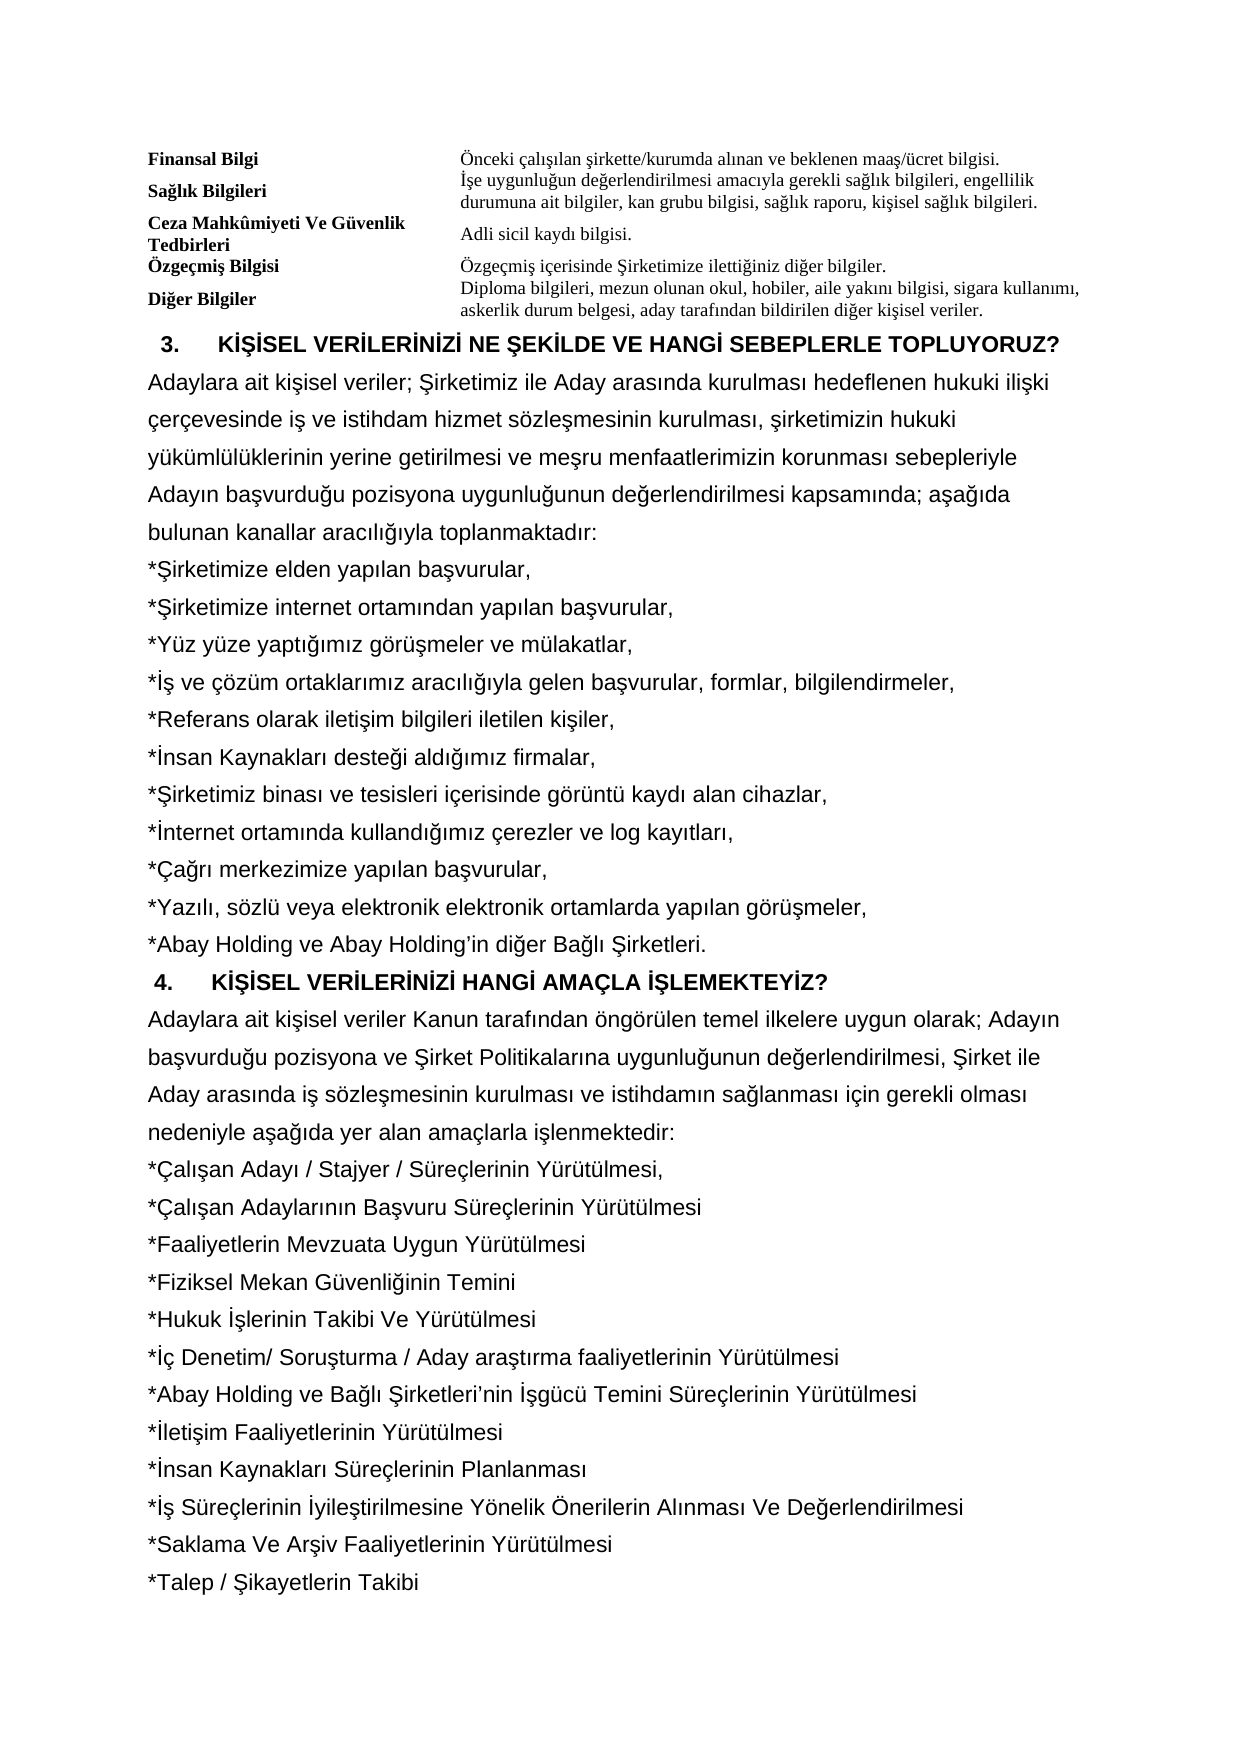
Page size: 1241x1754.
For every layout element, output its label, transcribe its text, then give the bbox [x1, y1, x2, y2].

text Adaylara ait kişisel veriler Kanun tarafından öngörülen temel ilkelere uygun olarak; Adayın başvurduğu pozisyona ve Şirket Politikalarına uygunluğunun değerlendirilmesi, Şirket ile Aday arasında iş sözleşmesinin kurulması ve istihdamın sağlanması için gerekli olması nedeniyle aşağıda yer alan amaçlarla işlenmektedir: [148, 995, 1093, 1145]
table_cell Özgeçmiş Bilgisi [148, 255, 460, 277]
text 3. KİŞİSEL VERİLERİNİZİ NE ŞEKİLDE VE HANGİ SEBEPLERLE TOPLUYORUZ? [148, 320, 1093, 358]
table_cell Sağlık Bilgileri [148, 169, 460, 212]
table_cell Önceki çalışılan şirkette/kurumda alınan ve beklenen maaş/ücret bilgisi. [460, 148, 1093, 169]
text Adaylara ait kişisel veriler; Şirketimiz ile Aday arasında kurulması hedeflenen hukuki ilişki çerçevesinde iş ve istihdam hizmet sözleşmesinin kurulması, şirketimizin hukuki yükümlülüklerinin yerine getirilmesi ve meşru menfaatlerimizin korunması sebepleriyle Adayın başvurduğu pozisyona uygunluğunun değerlendirilmesi kapsamında; aşağıda bulunan kanallar aracılığıyla toplanmaktadır: [148, 358, 1093, 545]
table_cell Diğer Bilgiler [148, 277, 460, 320]
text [148, 1145, 1093, 1595]
text *Şirketimize elden yapılan başvurular, *Şirketimize internet ortamından yapılan başvurular, *Yüz yüze yaptığımız görüşmeler ve mülakatlar, *İş ve çözüm ortaklarımız aracılığıyla gelen başvurular, formlar, bilgilendirmeler, *Referans olarak iletişim bilgileri iletilen kişiler, *İnsan Kaynakları desteği aldığımız firmalar, *Şirketimiz binası ve tesisleri içerisinde görüntü kaydı alan cihazlar, *İnternet ortamında kullandığımız çerezler ve log kayıtları, *Çağrı merkezimize yapılan başvurular, *Yazılı, sözlü veya elektronik elektronik ortamlarda yapılan görüşmeler, *Abay Holding ve Abay Holding’in diğer Bağlı Şirketleri. [148, 545, 1093, 958]
table_cell Finansal Bilgi [148, 148, 460, 169]
table_cell Adli sicil kaydı bilgisi. [460, 212, 1093, 255]
table_cell Özgeçmiş içerisinde Şirketimize ilettiğiniz diğer bilgiler. [460, 255, 1093, 277]
table_cell Ceza Mahkûmiyeti Ve Güvenlik Tedbirleri [148, 212, 460, 255]
table_cell İşe uygunluğun değerlendirilmesi amacıyla gerekli sağlık bilgileri, engellilik durumuna ait bilgiler, kan grubu bilgisi, sağlık raporu, kişisel sağlık bilgileri. [460, 169, 1093, 212]
text 4. KİŞİSEL VERİLERİNİZİ HANGİ AMAÇLA İŞLEMEKTEYİZ? [148, 958, 1093, 995]
table_cell Diploma bilgileri, mezun olunan okul, hobiler, aile yakını bilgisi, sigara kullanımı, askerlik durum belgesi, aday tarafından bildirilen diğer kişisel veriler. [460, 277, 1093, 320]
